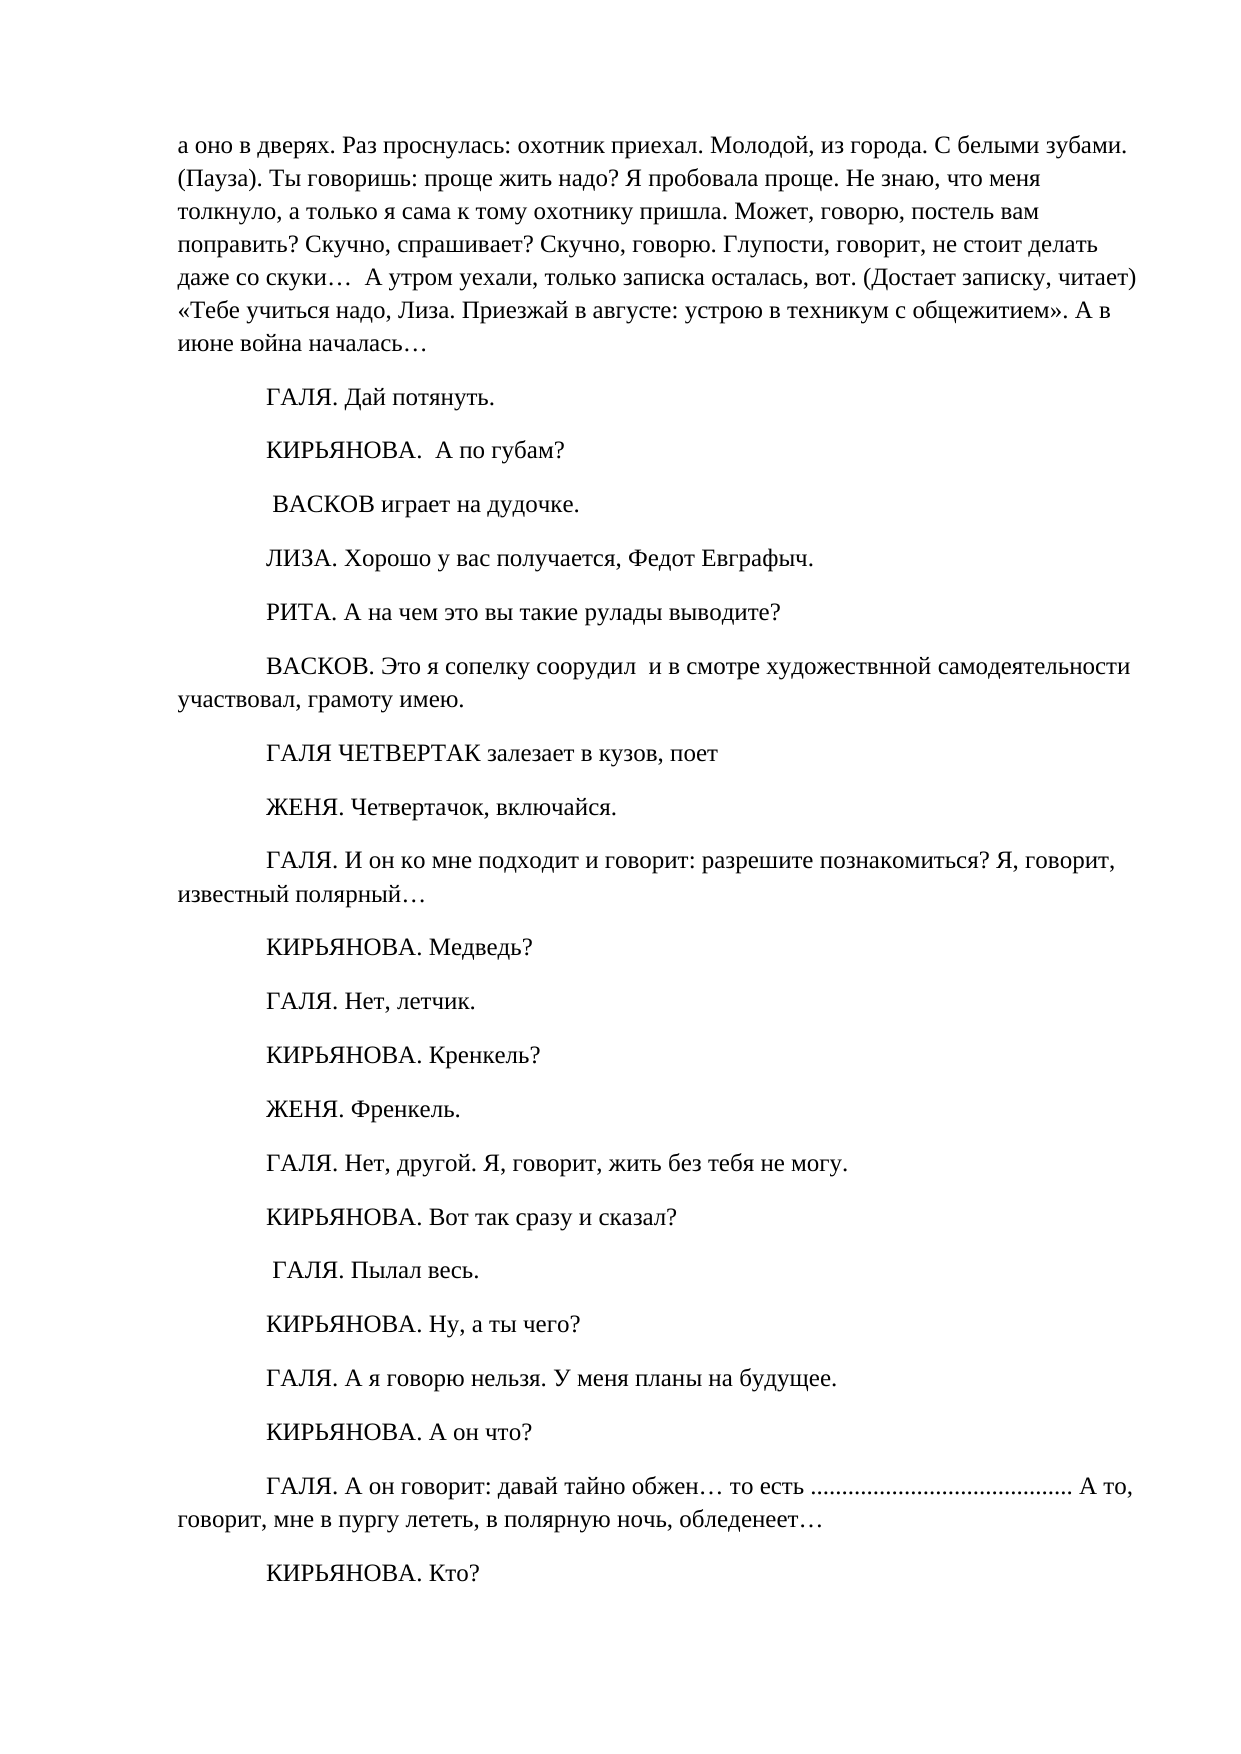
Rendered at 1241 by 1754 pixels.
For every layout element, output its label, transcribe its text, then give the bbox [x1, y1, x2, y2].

text ЖЕНЯ. Френкель. [177, 1094, 1152, 1123]
text КИРЬЯНОВА. Медведь? [177, 932, 1152, 961]
text КИРЬЯНОВА. Кренкель? [177, 1040, 1152, 1069]
text ГАЛЯ. А я говорю нельзя. У меня планы на будущее. [177, 1363, 1152, 1392]
text ГАЛЯ. Пылал весь. [177, 1256, 1152, 1284]
text ВАСКОВ. Это я сопелку соорудил и в смотре художествнной самодеятельности участвовал, грамоту имею. [177, 651, 1152, 713]
text КИРЬЯНОВА. А он что? [177, 1417, 1152, 1446]
text ГАЛЯ. Нет, другой. Я, говорит, жить без тебя не могу. [177, 1148, 1152, 1177]
text КИРЬЯНОВА. Кто? [177, 1558, 1152, 1587]
text ГАЛЯ. А он говорит: давай тайно обжен… то есть .......................................... А то, говорит, мне в пургу лететь, в полярную ночь, обледенеет… [177, 1471, 1152, 1533]
text КИРЬЯНОВА. Вот так сразу и сказал? [177, 1202, 1152, 1231]
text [177, 130, 1152, 357]
text ГАЛЯ. Дай потянуть. [177, 382, 1152, 411]
text ГАЛЯ ЧЕТВЕРТАК залезает в кузов, поет [177, 738, 1152, 767]
text ГАЛЯ. И он ко мне подходит и говорит: разрешите познакомиться? Я, говорит, известный полярный… [177, 846, 1152, 907]
text РИТА. А на чем это вы такие рулады выводите? [177, 597, 1152, 626]
text ЛИЗА. Хорошо у вас получается, Федот Евграфыч. [177, 543, 1152, 572]
text КИРЬЯНОВА. Ну, а ты чего? [177, 1309, 1152, 1338]
text ВАСКОВ играет на дудочке. [177, 489, 1152, 518]
text КИРЬЯНОВА. А по губам? [177, 436, 1152, 464]
text ГАЛЯ. Нет, летчик. [177, 986, 1152, 1015]
text ЖЕНЯ. Четвертачок, включайся. [177, 792, 1152, 821]
